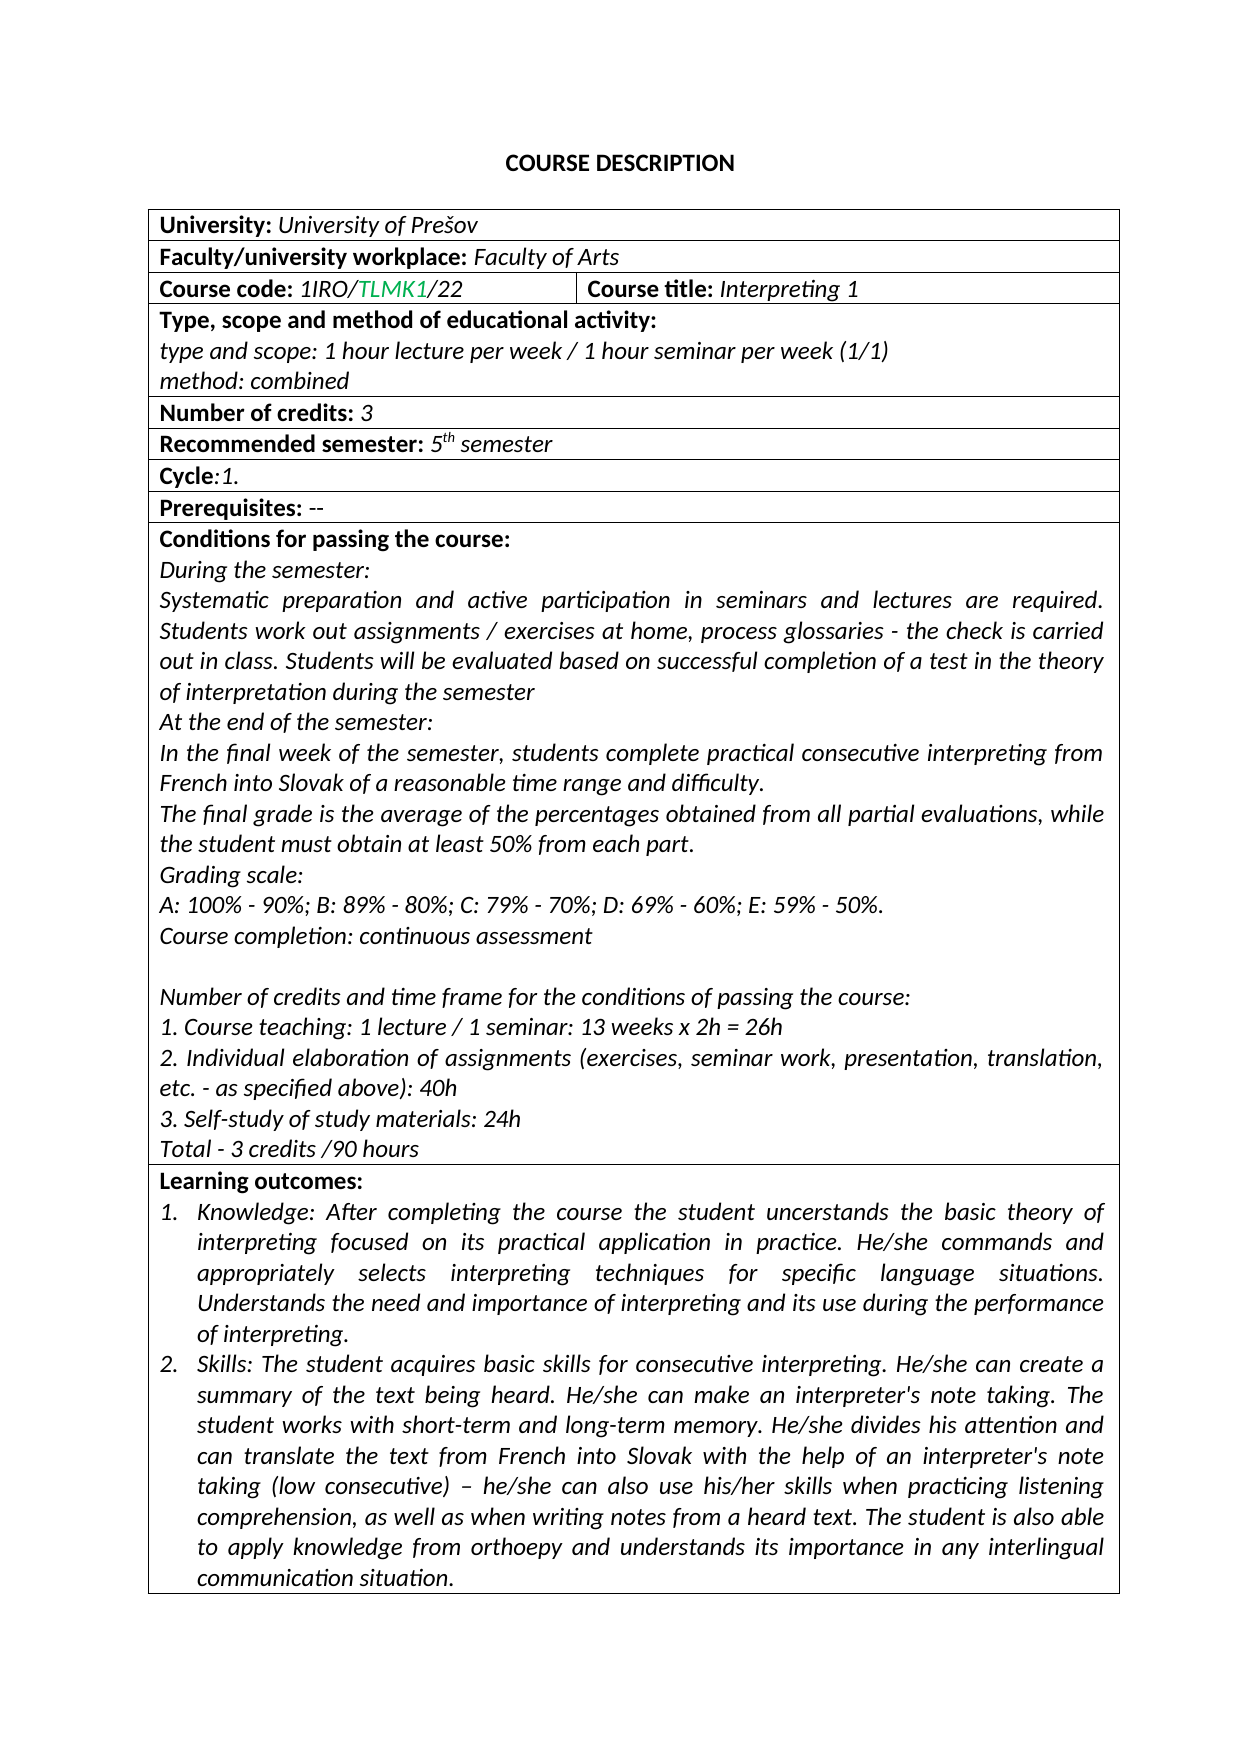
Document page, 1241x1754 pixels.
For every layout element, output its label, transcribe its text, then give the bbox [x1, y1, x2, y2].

text COURSE DESCRIPTION [148, 148, 1093, 178]
table_header University: University of Prešov [149, 210, 1119, 240]
table_cell Type, scope and method of educational activity: type and scope: 1 hour lecture per week / 1 hour seminar per week (1/1) method: combined [149, 304, 1119, 396]
table_cell Course code: 1IRO/TLMK1/22 [149, 273, 576, 303]
table_cell Prerequisites: -- [149, 492, 1119, 522]
table_cell Course title: Interpreting 1 [577, 273, 1119, 303]
table_cell Number of credits: 3 [149, 397, 1119, 427]
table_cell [149, 1165, 1119, 1592]
table_cell Recommended semester: 5th semester [149, 429, 1119, 459]
table_cell Conditions for passing the course: During the semester: Systematic preparation and active participation in seminars and lectures are required. Students work out assignments / exercises at home, process glossaries - the check is carried out in class. Students will be evaluated based on successful completion of a test in the theory of interpretation during the semester At the end of the semester: In the final week of the semester, students complete practical consecutive interpreting from French into Slovak of a reasonable time range and difficulty. The final grade is the average of the percentages obtained from all partial evaluations, while the student must obtain at least 50% from each part. Grading scale: A: 100% - 90%; B: 89% - 80%; C: 79% - 70%; D: 69% - 60%; E: 59% - 50%. Course completion: continuous assessment Number of credits and time frame for the conditions of passing the course: 1. Course teaching: 1 lecture / 1 seminar: 13 weeks x 2h = 26h 2. Individual elaboration of assignments (exercises, seminar work, presentation, translation, etc. - as specified above): 40h 3. Self-study of study materials: 24h Total - 3 credits /90 hours [149, 523, 1119, 1164]
table_cell Faculty/university workplace: [149, 241, 1119, 272]
table_cell Cycle [149, 460, 1119, 491]
